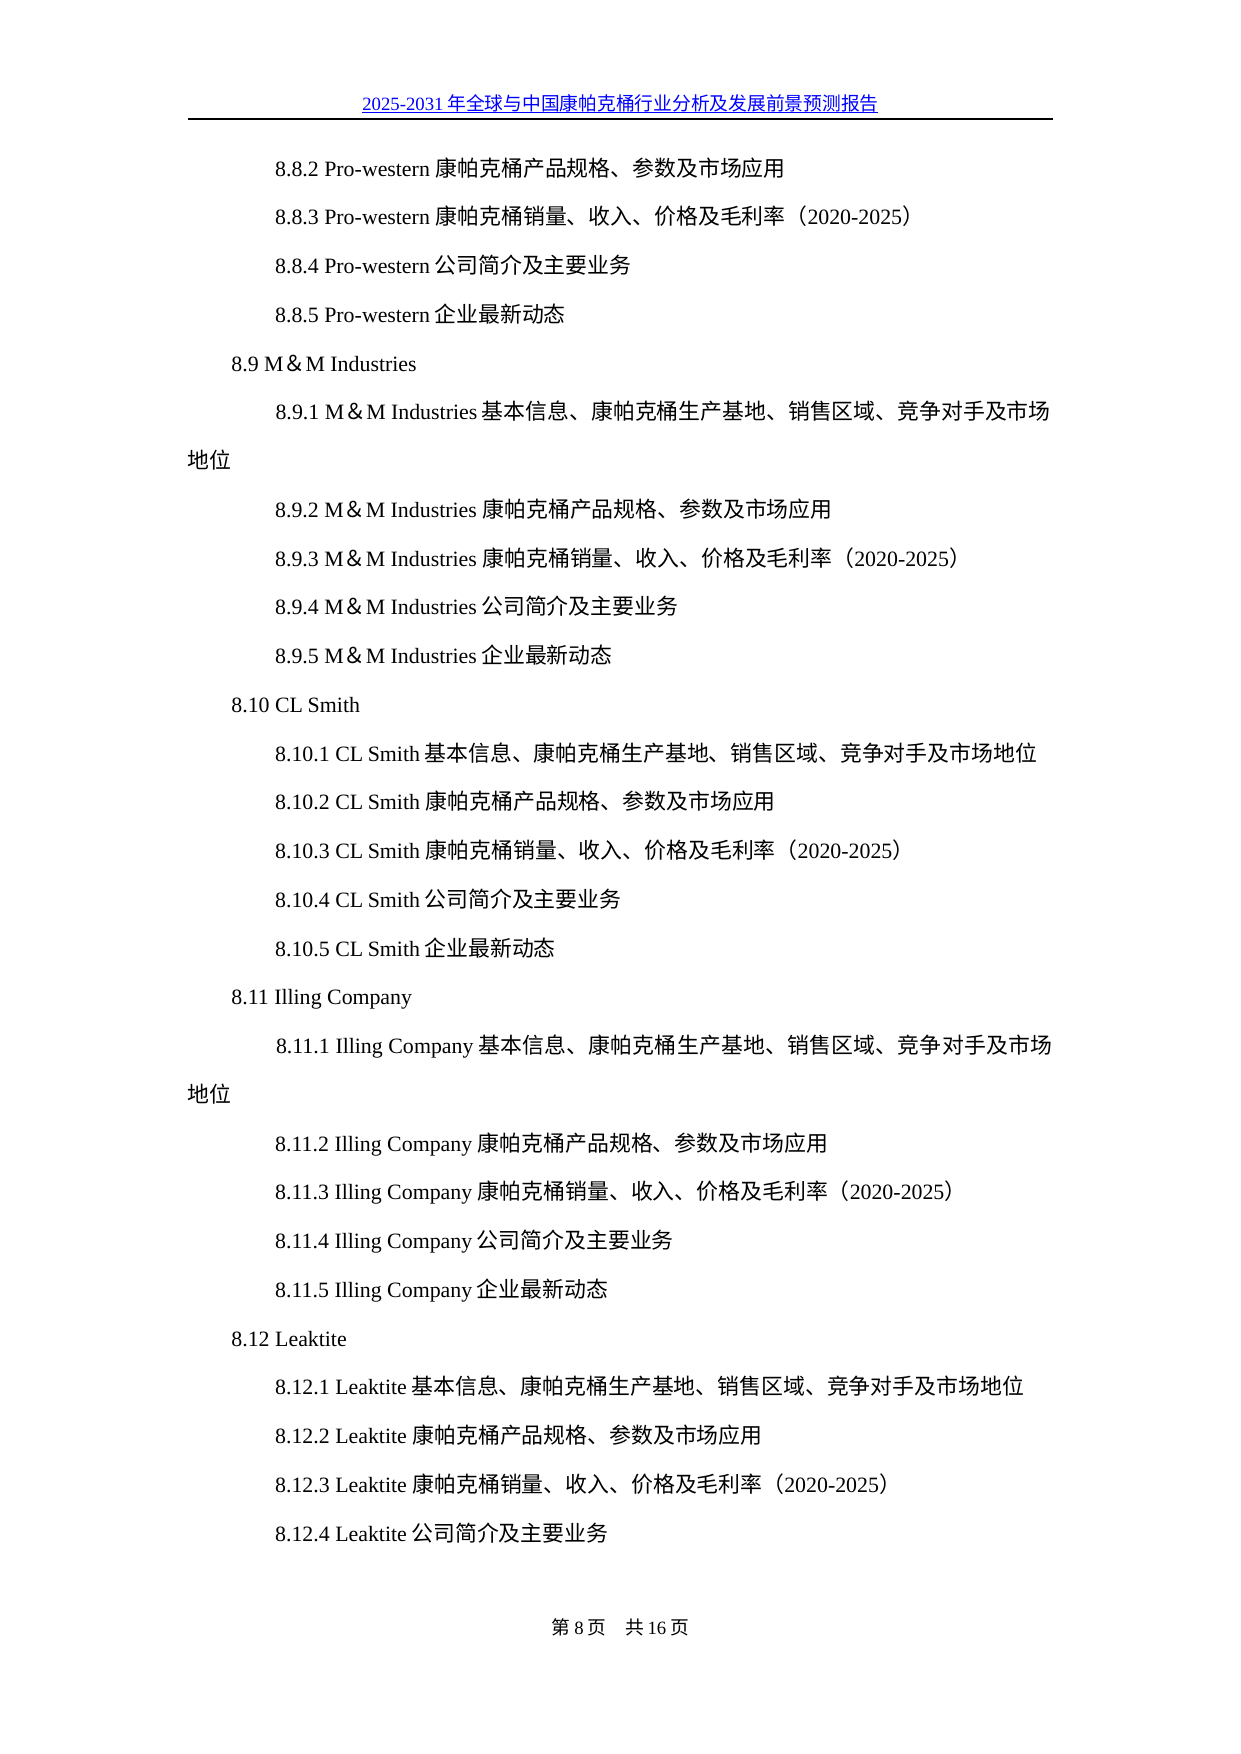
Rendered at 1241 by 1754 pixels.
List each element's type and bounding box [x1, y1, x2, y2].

text [187, 150, 1053, 1548]
